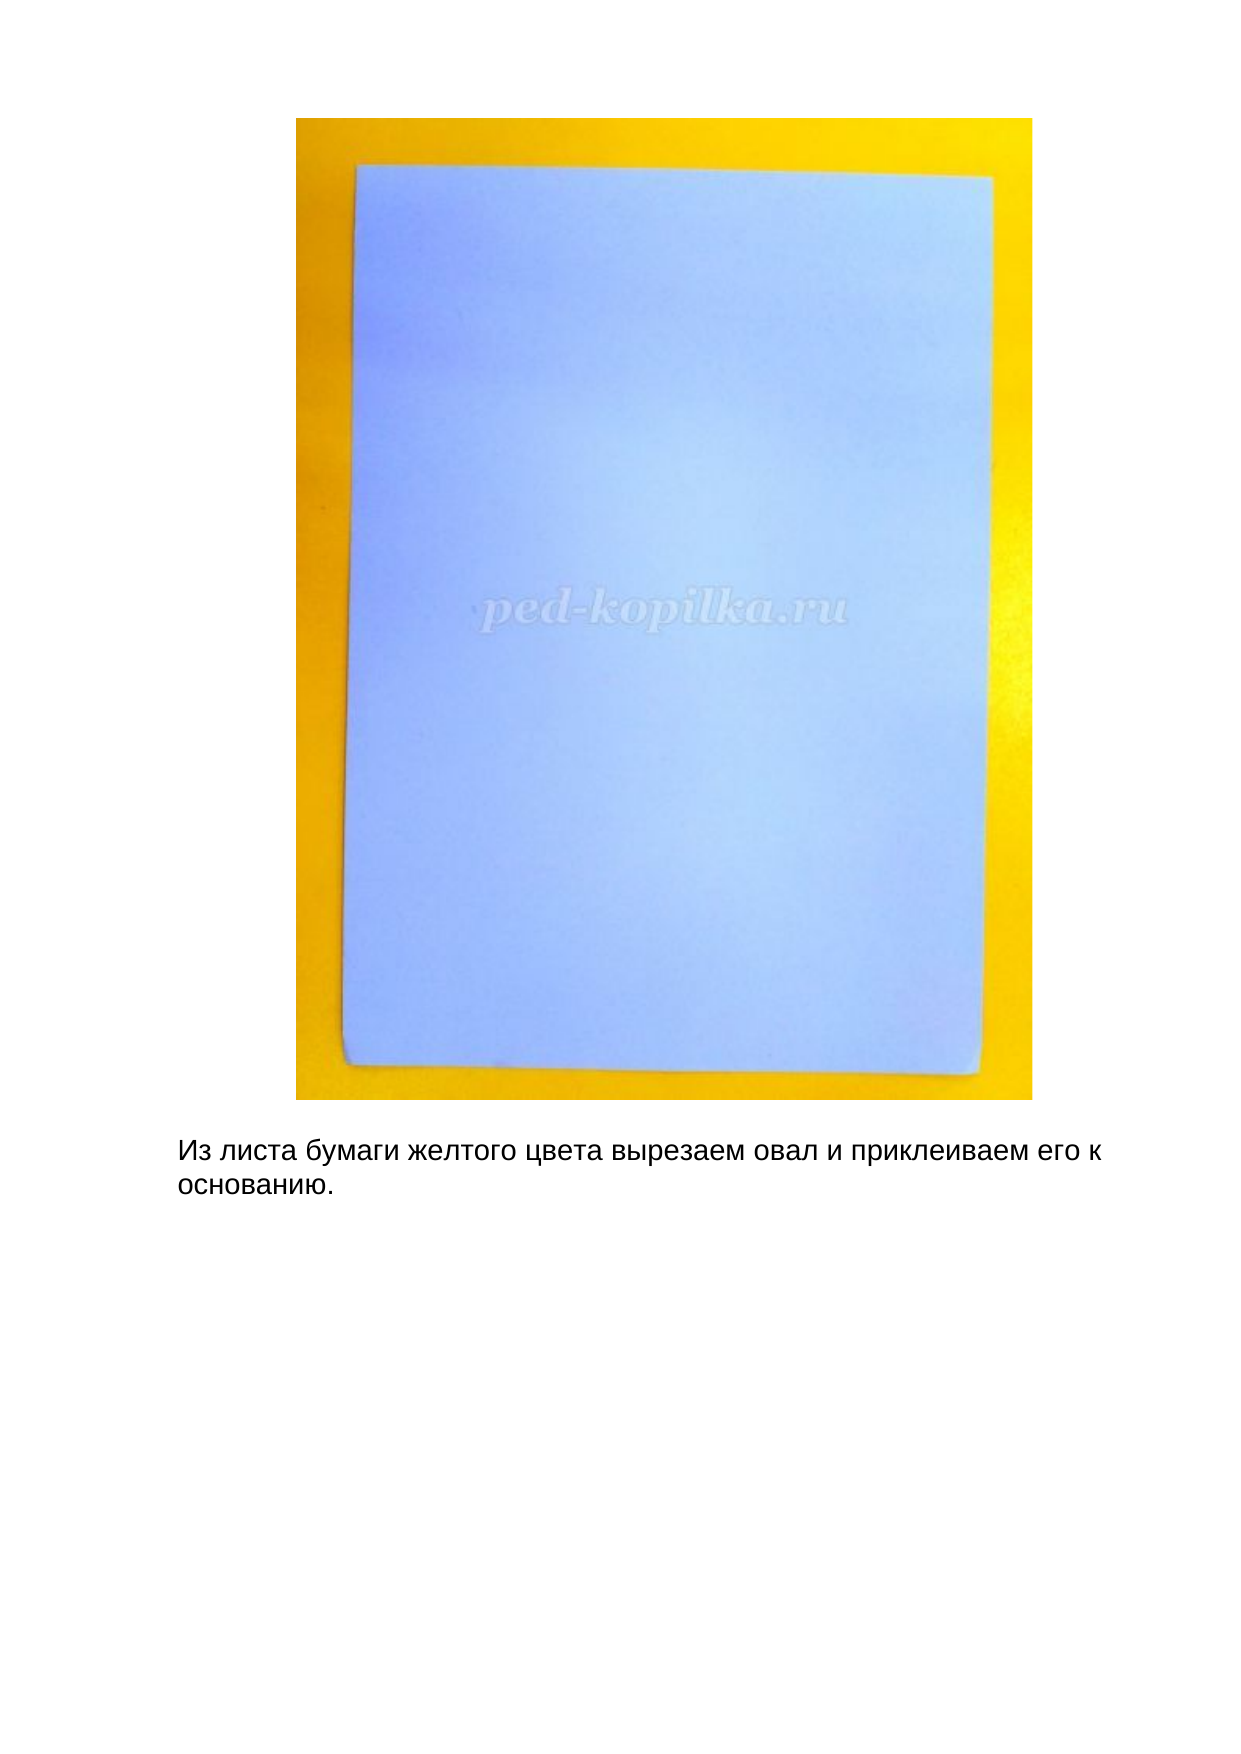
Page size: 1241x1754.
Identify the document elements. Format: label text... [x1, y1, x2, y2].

picture [296, 118, 1033, 1100]
text Из листа бумаги желтого цвета вырезаем овал и приклеиваем его к основанию. [177, 1100, 1152, 1201]
